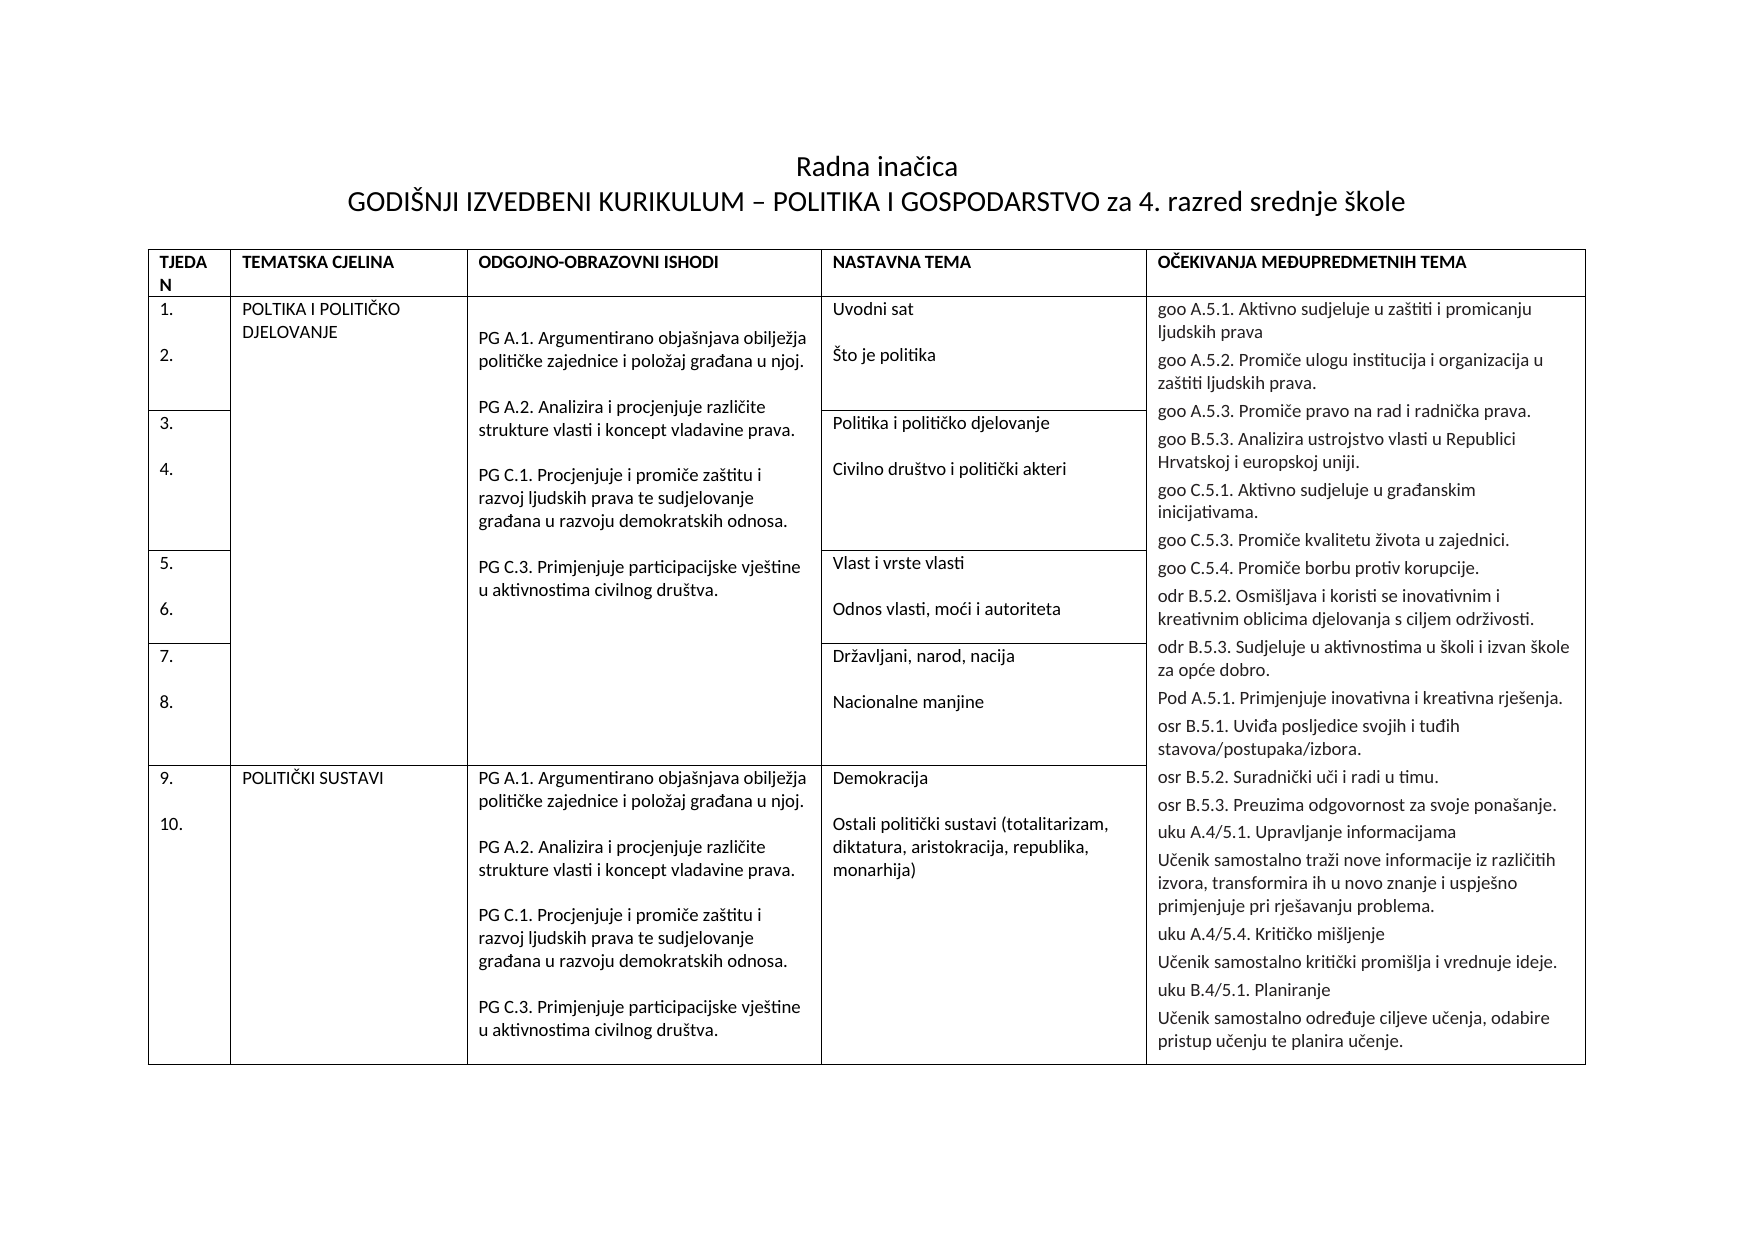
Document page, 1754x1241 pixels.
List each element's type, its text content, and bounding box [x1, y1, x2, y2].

table_cell 7. 8. [149, 644, 230, 765]
table_cell Vlast i vrste vlasti Odnos vlasti, moći i autoriteta [822, 551, 1146, 643]
table_header ODGOJNO-OBRAZOVNI ISHODI [468, 250, 821, 296]
table_cell goo A.5.1. Aktivno sudjeluje u zaštiti i promicanju ljudskih prava goo A.5.2. Promiče ulogu institucija i organizacija u zaštiti ljudskih prava. goo A.5.3. Promiče pravo na rad i radnička prava. goo B.5.3. Analizira ustrojstvo vlasti u Republici Hrvatskoj i europskoj uniji. goo C.5.1. Aktivno sudjeluje u građanskim inicijativama. goo C.5.3. Promiče kvalitetu života u zajednici. goo C.5.4. Promiče borbu protiv korupcije. odr B.5.2. Osmišljava i koristi se inovativnim i kreativnim oblicima djelovanja s ciljem održivosti. odr B.5.3. Sudjeluje u aktivnostima u školi i izvan škole za opće dobro. Pod A.5.1. Primjenjuje inovativna i kreativna rješenja. osr B.5.1. Uviđa posljedice svojih i tuđih stavova/postupaka/izbora. osr B.5.2. Suradnički uči i radi u timu. osr B.5.3. Preuzima odgovornost za svoje ponašanje. uku A.4/5.1. Upravljanje informacijama Učenik samostalno traži nove informacije iz različitih izvora, transformira ih u novo znanje i uspješno primjenjuje pri rješavanju problema. uku A.4/5.4. Kritičko mišljenje Učenik samostalno kritički promišlja i vrednuje ideje. uku B.4/5.1. Planiranje Učenik samostalno određuje ciljeve učenja, odabire pristup učenju te planira učenje. uku B.4/5.2. Praćenje Učenik prati učinkovitost učenja i svoje napredovanje tijekom učenja. ikt A.5.2. Učenik se samostalno služi društvenim mrežama i računalnim oblacima za potrebe učenja i osobnoga razvoja. Zdr B.5.1. Odabire ponašanje sukladno pravilima i normama zajednice. [1147, 297, 1585, 1064]
table_cell Politika i političko djelovanje Civilno društvo i politički akteri [822, 411, 1146, 550]
text Radna inačica [148, 148, 1606, 183]
text GODIŠNJI IZVEDBENI KURIKULUM – POLITIKA I GOSPODARSTVO za 4. razred srednje škole [148, 183, 1606, 219]
table_header TJEDAN [149, 250, 230, 296]
table_cell 9. 10. [149, 766, 230, 1064]
table_cell Uvodni sat Što je politika [822, 297, 1146, 410]
table_header TEMATSKA CJELINA [231, 250, 467, 296]
table_cell POLTIKA I POLITIČKO DJELOVANJE [231, 297, 467, 765]
table_cell Demokracija Ostali politički sustavi (totalitarizam, diktatura, aristokracija, republika, monarhija) [822, 766, 1146, 1064]
table_header NASTAVNA TEMA [822, 250, 1146, 296]
table_cell 3. 4. [149, 411, 230, 550]
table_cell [468, 766, 821, 1064]
table_cell Državljani, narod, nacija Nacionalne manjine [822, 644, 1146, 765]
table_cell 5. 6. [149, 551, 230, 643]
table_cell POLITIČKI SUSTAVI [231, 766, 467, 1064]
table_cell 1. 2. [149, 297, 230, 410]
table_header OČEKIVANJA MEĐUPREDMETNIH TEMA [1147, 250, 1585, 296]
